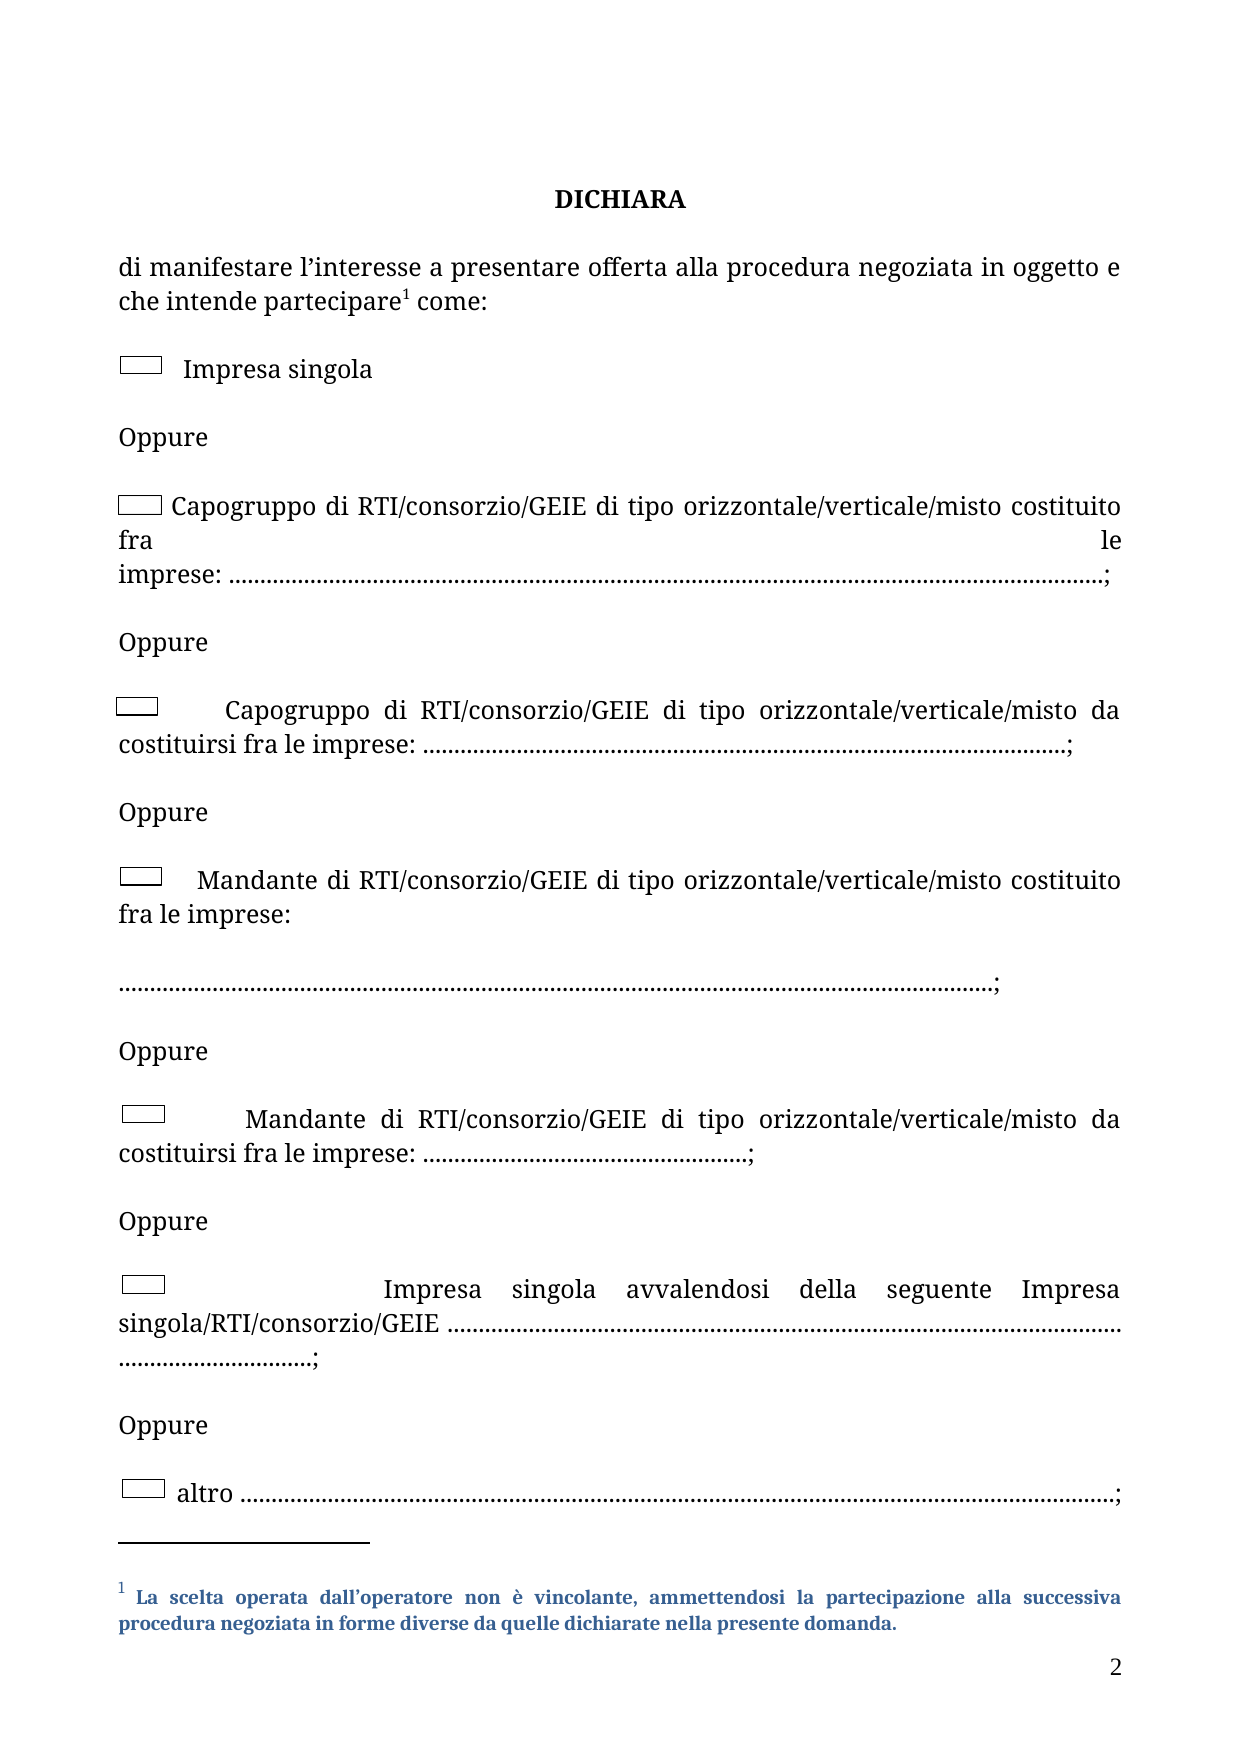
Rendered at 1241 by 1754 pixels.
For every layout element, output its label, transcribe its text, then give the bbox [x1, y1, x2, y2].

text Impresa singola [118, 352, 1122, 386]
picture [118, 495, 162, 515]
text Oppure [118, 420, 1122, 454]
text Capogruppo di RTI/consorzio/GEIE di tipo orizzontale/verticale/misto da costituirsi fra le imprese: .......................................................................................................; [118, 693, 1122, 761]
text Mandante di RTI/consorzio/GEIE di tipo orizzontale/verticale/misto costituito fra le imprese: [118, 863, 1122, 931]
text Oppure [118, 1033, 1122, 1067]
text ............................................................................................................................................; [118, 965, 1122, 999]
text Oppure [118, 1408, 1122, 1442]
text Impresa singola avvalendosi della seguente Impresa singola/RTI/consorzio/GEIE ...........................................................................................................................................; [118, 1272, 1122, 1374]
text Oppure [118, 795, 1122, 829]
text di manifestare l’interesse a presentare offerta alla procedura negoziata in oggetto e che intende partecipare come: [118, 250, 1122, 318]
text DICHIARA [118, 182, 1122, 216]
text Oppure [118, 1203, 1122, 1238]
text Mandante di RTI/consorzio/GEIE di tipo orizzontale/verticale/misto da costituirsi fra le imprese: ....................................................; [118, 1101, 1122, 1169]
text altro ............................................................................................................................................; [118, 1476, 1122, 1510]
text Capogruppo di RTI/consorzio/GEIE di tipo orizzontale/verticale/misto costituito fra le imprese: ............................................................................................................................................; [118, 488, 1122, 590]
text Oppure [118, 624, 1122, 658]
